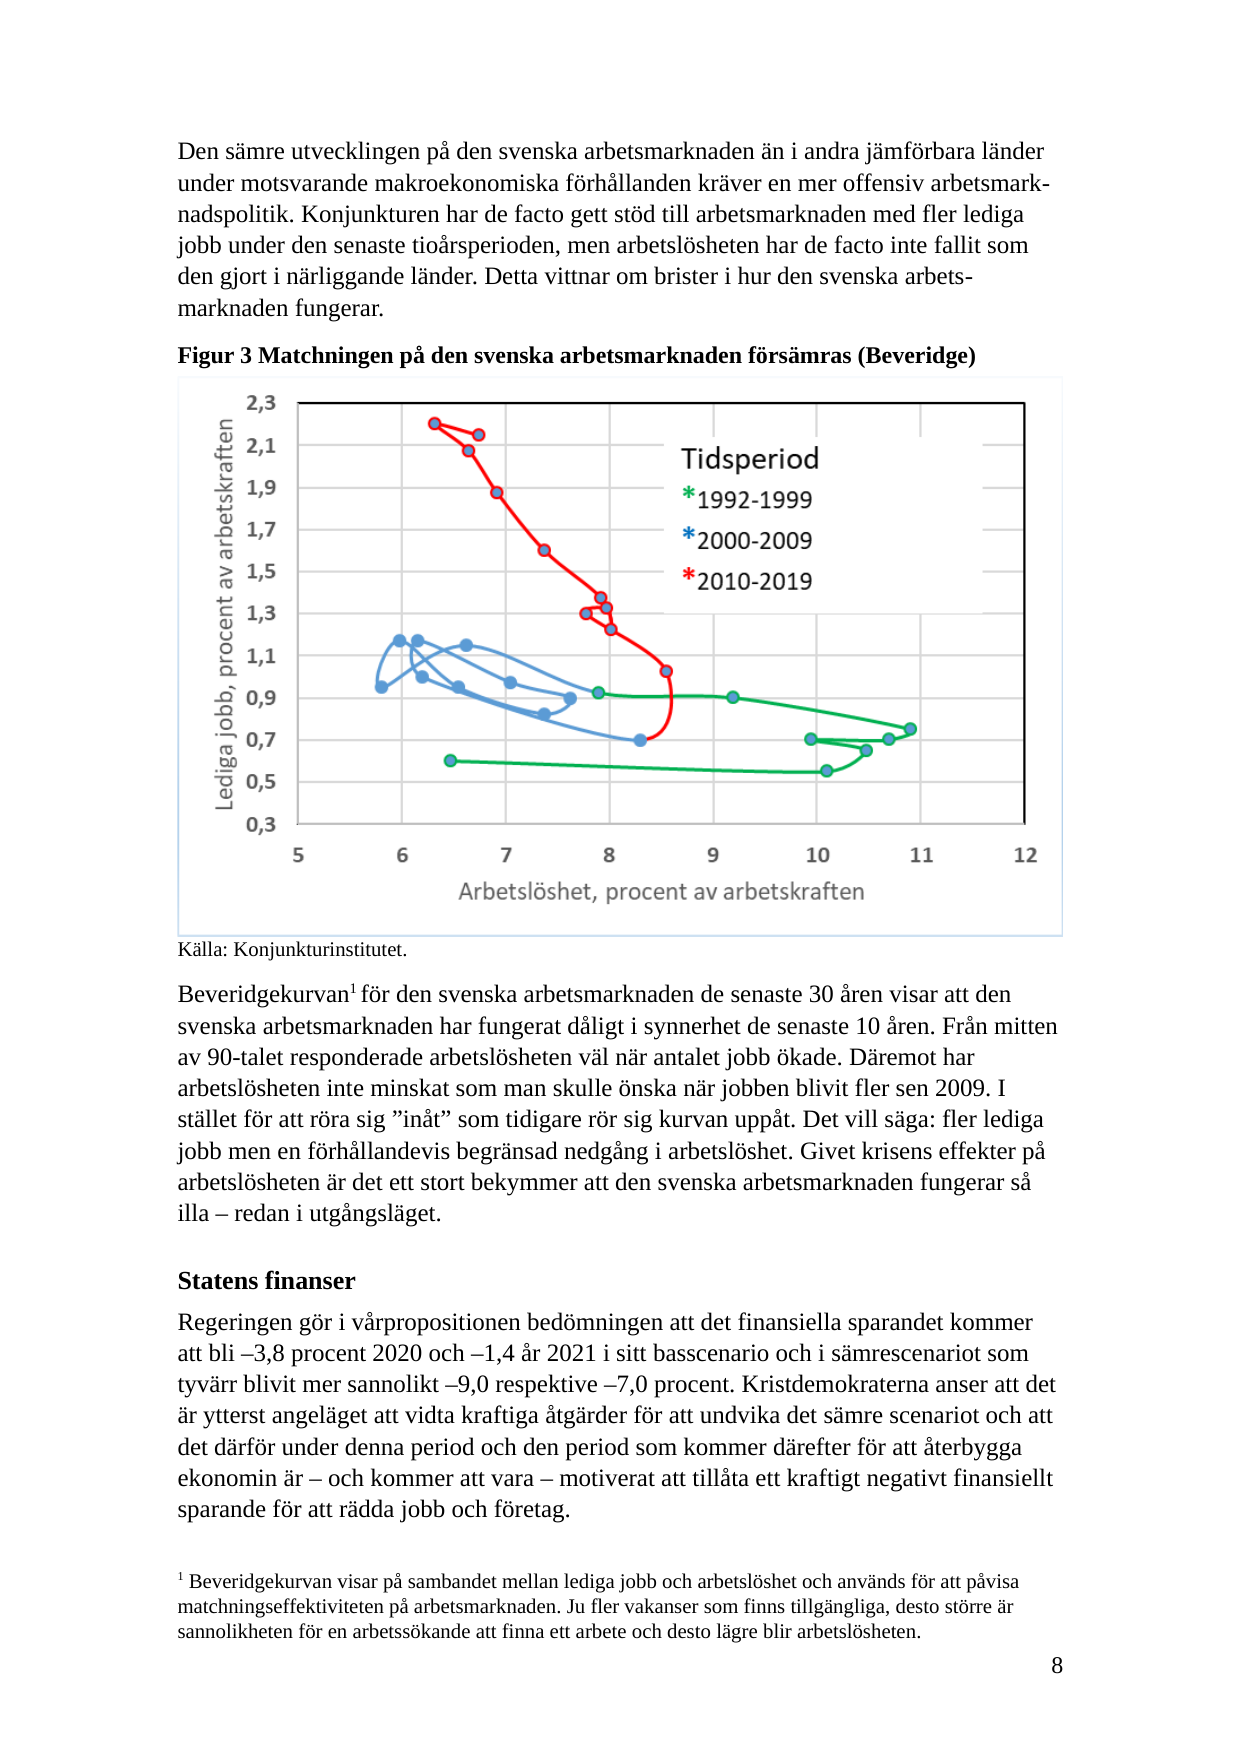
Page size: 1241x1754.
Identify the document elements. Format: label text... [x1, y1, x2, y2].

picture [177, 376, 1063, 937]
subtitle Statens finanser [177, 1264, 1063, 1296]
text Regeringen gör i vårpropositionen bedömningen att det finansiella sparandet kommer att bli –3,8 procent 2020 och –1,4 år 2021 i sitt basscenario och i sämrescenariot som tyvärr blivit mer sannolikt –9,0 respektive –7,0 procent. Kristdemokraterna anser att det är ytterst angeläget att vidta kraftiga åtgärder för att undvika det sämre scenariot och att det därför under denna period och den period som kommer därefter för att återbygga ekonomin är – och kommer att vara – motiverat att tillåta ett kraftigt negativt finansiellt sparande för att rädda jobb och företag. [177, 1304, 1063, 1523]
text Källa: Konjunkturinstitutet. [177, 937, 1063, 961]
text Den sämre utvecklingen på den svenska arbetsmarknaden än i andra jämförbara länder under motsvarande makroekonomiska förhållanden kräver en mer offensiv arbetsmarknadspolitik. Konjunkturen har de facto gett stöd till arbetsmarknaden med fler lediga jobb under den senaste tioårsperioden, men arbetslösheten har de facto inte fallit som den gjort i närliggande länder. Detta vittnar om brister i hur den svenska arbetsmarknaden fungerar. [177, 134, 1063, 321]
text Beveridgekurvan för den svenska arbetsmarknaden de senaste 30 åren visar att den svenska arbetsmarknaden har fungerat dåligt i synnerhet de senaste 10 åren. Från mitten av 90-talet responderade arbetslösheten väl när antalet jobb ökade. Däremot har arbetslösheten inte minskat som man skulle önska när jobben blivit fler sen 2009. I stället för att röra sig ”inåt” som tidigare rör sig kurvan uppåt. Det vill säga: fler lediga jobb men en förhållandevis begränsad nedgång i arbetslöshet. Givet krisens effekter på arbetslösheten är det ett stort bekymmer att den svenska arbetsmarknaden fungerar så illa – redan i utgångsläget. [177, 977, 1063, 1227]
text Figur 3 Matchningen på den svenska arbetsmarknaden försämras (Beveridge) [177, 337, 1063, 368]
